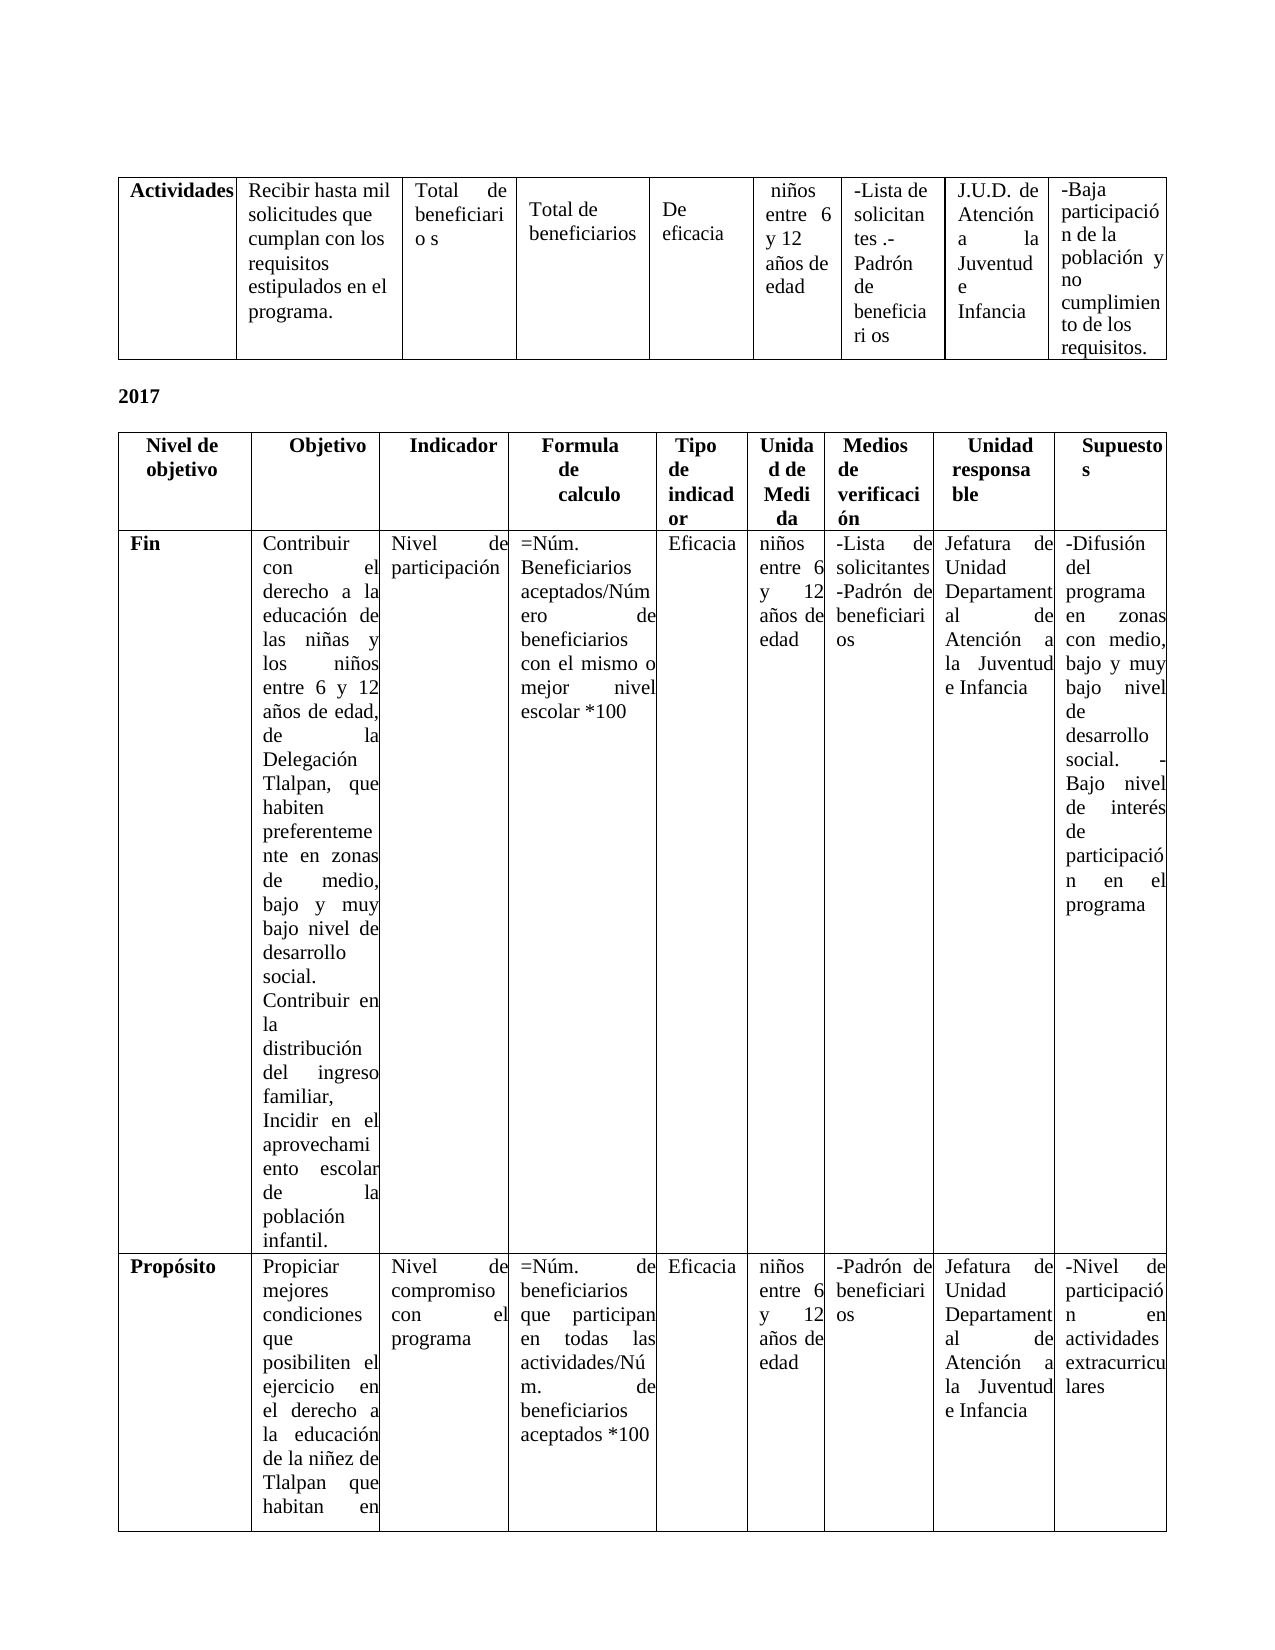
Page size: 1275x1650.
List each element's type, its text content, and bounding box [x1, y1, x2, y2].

table_header Tipo de indicador [657, 433, 747, 529]
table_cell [754, 178, 841, 359]
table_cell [946, 178, 1048, 359]
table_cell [380, 1254, 508, 1531]
table_header Formula de calculo [509, 433, 656, 529]
table_cell Eficacia [657, 531, 747, 1252]
table_cell Eficacia [657, 1254, 747, 1531]
table_cell Contribuir con el derecho a la educación de las niñas y los niños entre 6 y 12 años de edad, de la Delegación Tlalpan, que habiten preferentemente en zonas de medio, bajo y muy bajo nivel de desarrollo social. Contribuir en la distribución del ingreso familiar, Incidir en el aprovechamiento escolar de la población infantil. [252, 531, 379, 1252]
text 2017 [118, 384, 1157, 408]
table_header Unidad responsable [934, 433, 1054, 529]
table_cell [1055, 1254, 1166, 1531]
table_cell -Baja participación de la población y no cumplimiento de los requisitos. [1049, 178, 1166, 359]
table_cell -Lista de solicitantes -Padrón de beneficiarios [825, 531, 933, 1252]
table_cell Jefatura de Unidad Departamental de Atención a la Juventud e Infancia [934, 531, 1054, 1252]
table_cell -Lista de solicitantes .-Padrón de beneficiari os [842, 178, 944, 359]
table_cell =Núm. Beneficiarios aceptados/Número de beneficiarios con el mismo o mejor nivel escolar *100 [509, 531, 656, 1252]
table_cell Actividades [119, 178, 236, 359]
table_header Unidad de Medida [748, 433, 824, 529]
table_cell niños entre 6 y 12 años de edad [748, 531, 824, 1252]
table_header Medios de verificación [825, 433, 933, 529]
table_cell -Difusión del programa en zonas con medio, bajo y muy bajo nivel de desarrollo social. -Bajo nivel de interés de participación en el programa [1055, 531, 1166, 1252]
table_cell Propósito [119, 1254, 251, 1531]
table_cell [825, 1254, 933, 1531]
table_header Objetivo [252, 433, 379, 529]
table_header Supuestos [1055, 433, 1166, 529]
table_header Indicador [380, 433, 508, 529]
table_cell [934, 1254, 1054, 1531]
table_cell Fin [119, 531, 251, 1252]
table_cell Nivel de participación [380, 531, 508, 1252]
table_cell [252, 1254, 379, 1531]
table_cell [403, 178, 516, 359]
table_cell Recibir hasta mil solicitudes que cumplan con los requisitos estipulados en el programa. [237, 178, 402, 359]
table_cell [748, 1254, 824, 1531]
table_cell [517, 178, 649, 359]
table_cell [509, 1254, 656, 1531]
table_cell De eficacia [650, 178, 753, 359]
table_header Nivel de objetivo [119, 433, 251, 529]
